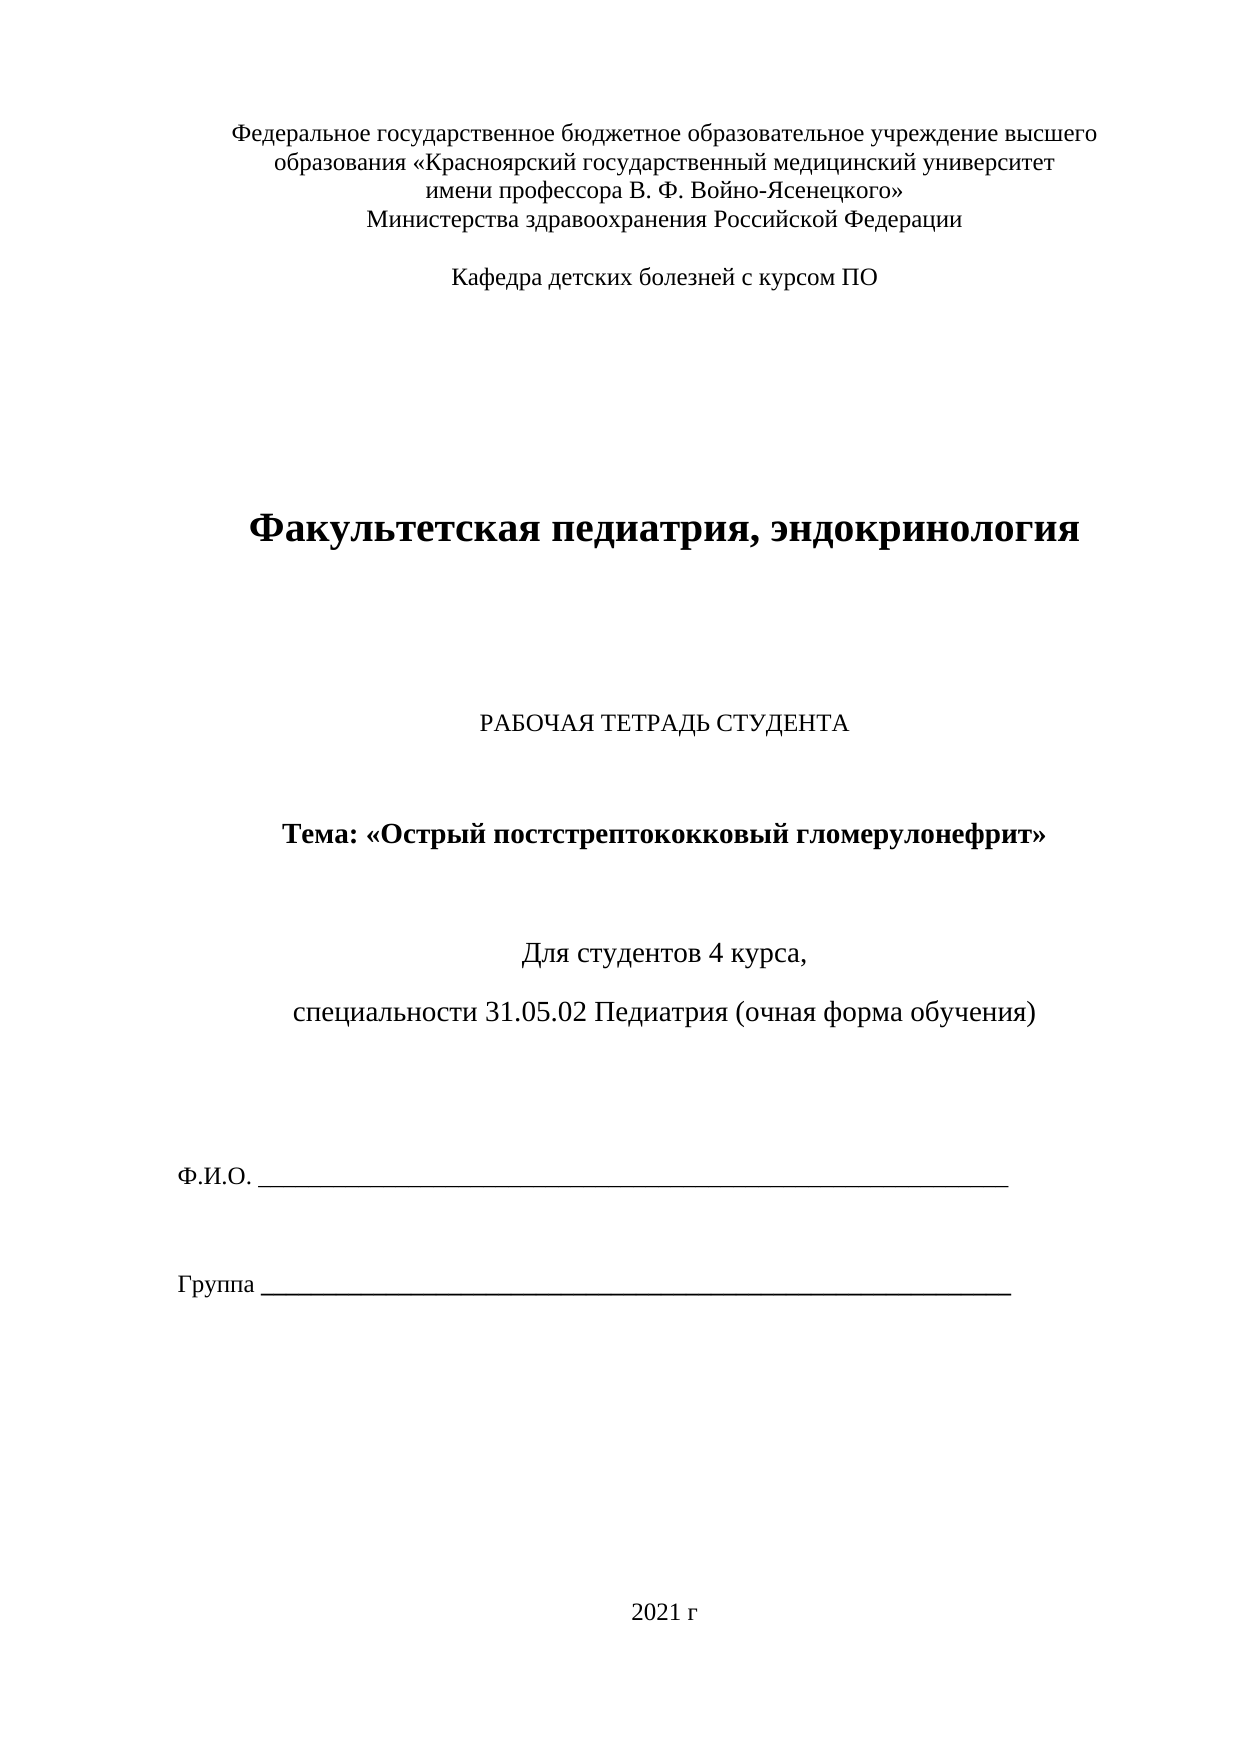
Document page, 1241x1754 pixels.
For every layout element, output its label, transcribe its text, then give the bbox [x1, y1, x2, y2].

text имени профессора В. Ф. Войно-Ясенецкого» [177, 176, 1152, 204]
text Федеральное государственное бюджетное образовательное учреждение высшего образования «Красноярский государственный медицинский университет [177, 118, 1152, 176]
text 2021 г [177, 1597, 1152, 1626]
text Тема: «Острый постстрептококковый гломерулонефрит» [177, 816, 1152, 850]
text Ф.И.О. ____________________________________________________________ [177, 1161, 1152, 1190]
text Кафедра детских болезней с курсом ПО [177, 262, 1152, 291]
text Министерства здравоохранения Российской Федерации [177, 204, 1152, 233]
text специальности 31.05.02 Педиатрия (очная форма обучения) [177, 994, 1152, 1028]
text Для студентов 4 курса, [177, 935, 1152, 968]
text Факультетская педиатрия, эндокринология [177, 503, 1152, 551]
text Рабочая тетрадь студента [177, 708, 1152, 737]
text Группа ____________________________________________________________ [177, 1269, 1152, 1298]
